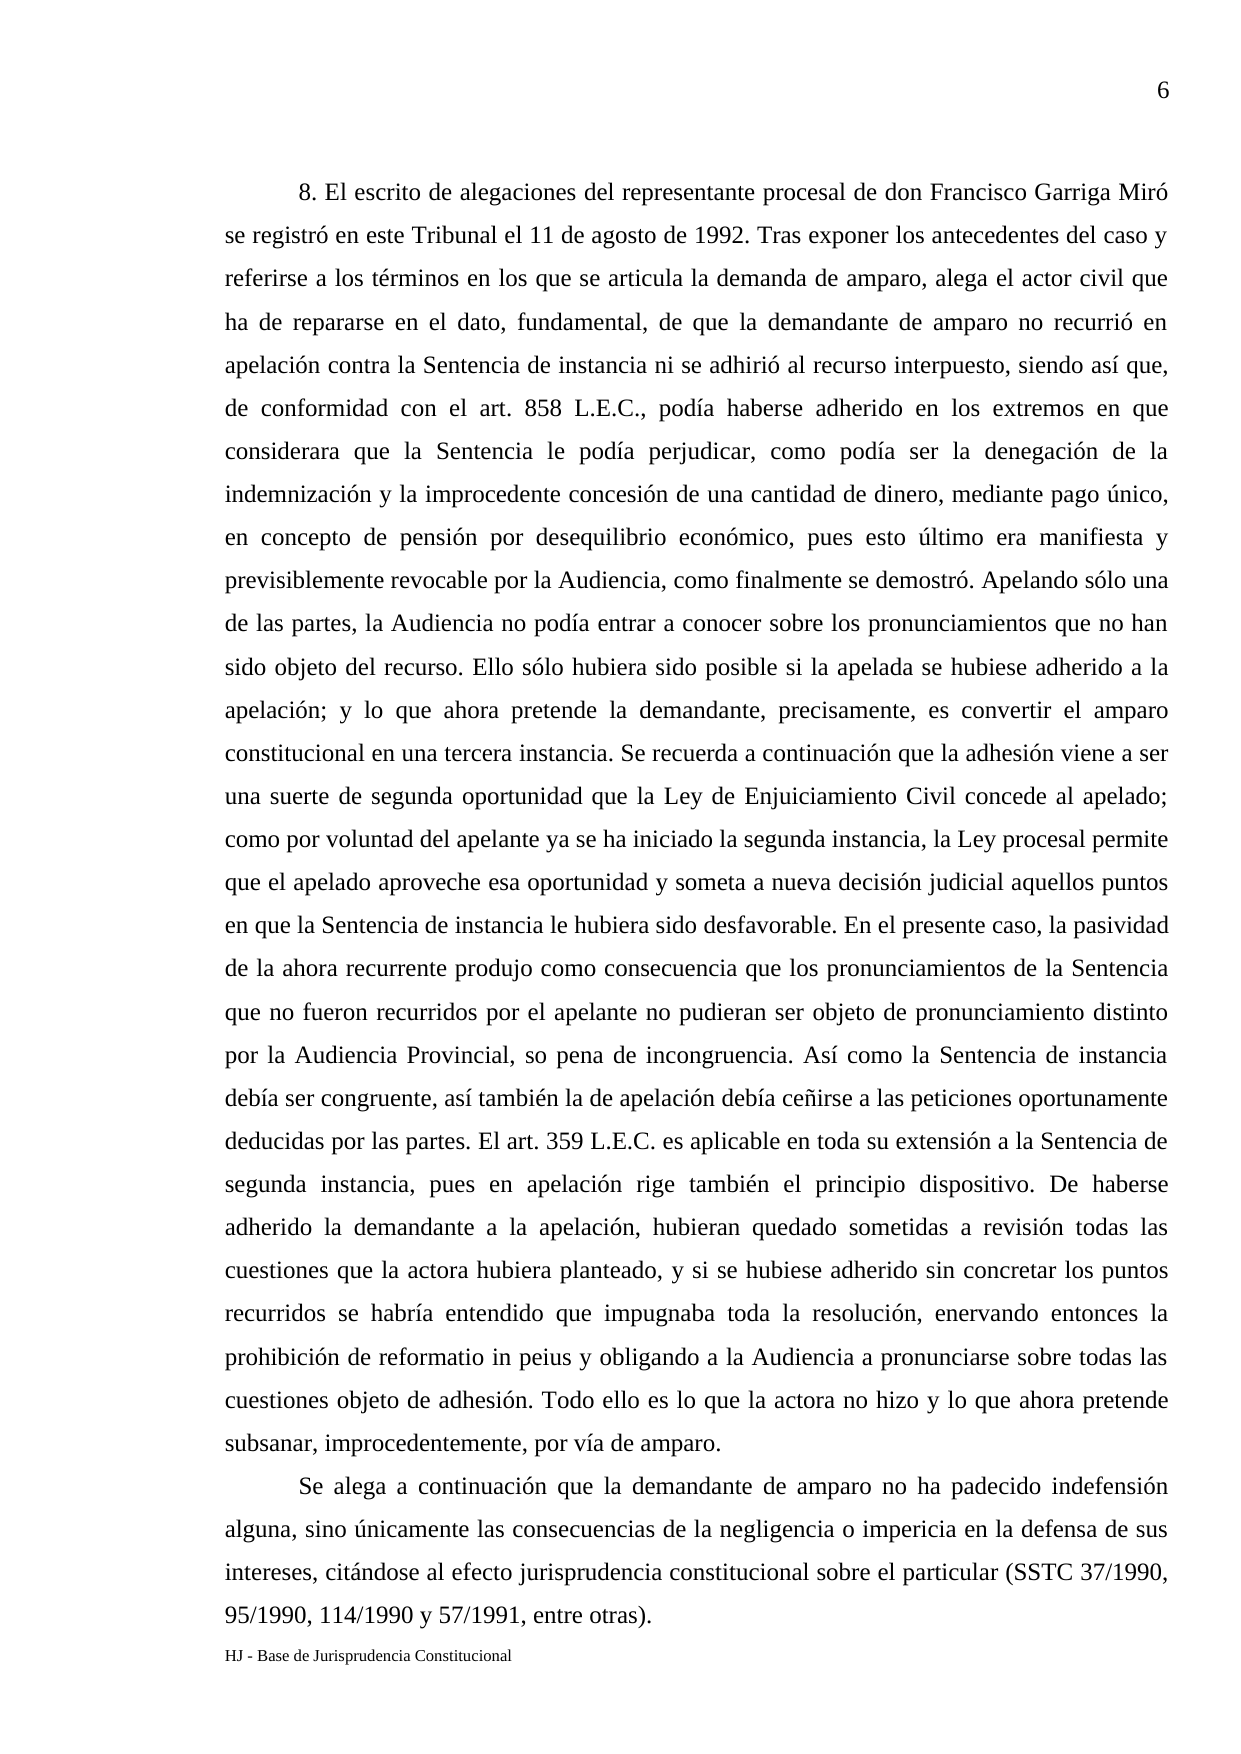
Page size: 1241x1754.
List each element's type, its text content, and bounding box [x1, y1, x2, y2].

text 8. El escrito de alegaciones del representante procesal de don Francisco Garriga Miró se registró en este Tribunal el 11 de agosto de 1992. Tras exponer los antecedentes del caso y referirse a los términos en los que se articula la demanda de amparo, alega el actor civil que ha de repararse en el dato, fundamental, de que la demandante de amparo no recurrió en apelación contra la Sentencia de instancia ni se adhirió al recurso interpuesto, siendo así que, de conformidad con el art. 858 L.E.C., podía haberse adherido en los extremos en que considerara que la Sentencia le podía perjudicar, como podía ser la denegación de la indemnización y la improcedente concesión de una cantidad de dinero, mediante pago único, en concepto de pensión por desequilibrio económico, pues esto último era manifiesta y previsiblemente revocable por la Audiencia, como finalmente se demostró. Apelando sólo una de las partes, la Audiencia no podía entrar a conocer sobre los pronunciamientos que no han sido objeto del recurso. Ello sólo hubiera sido posible si la apelada se hubiese adherido a la apelación; y lo que ahora pretende la demandante, precisamente, es convertir el amparo constitucional en una tercera instancia. Se recuerda a continuación que la adhesión viene a ser una suerte de segunda oportunidad que la Ley de Enjuiciamiento Civil concede al apelado; como por voluntad del apelante ya se ha iniciado la segunda instancia, la Ley procesal permite que el apelado aproveche esa oportunidad y someta a nueva decisión judicial aquellos puntos en que la Sentencia de instancia le hubiera sido desfavorable. En el presente caso, la pasividad de la ahora recurrente produjo como consecuencia que los pronunciamientos de la Sentencia que no fueron recurridos por el apelante no pudieran ser objeto de pronunciamiento distinto por la Audiencia Provincial, so pena de incongruencia. Así como la Sentencia de instancia debía ser congruente, así también la de apelación debía ceñirse a las peticiones oportunamente deducidas por las partes. El art. 359 L.E.C. es aplicable en toda su extensión a la Sentencia de segunda instancia, pues en apelación rige también el principio dispositivo. De haberse adherido la demandante a la apelación, hubieran quedado sometidas a revisión todas las cuestiones que la actora hubiera planteado, y si se hubiese adherido sin concretar los puntos recurridos se habría entendido que impugnaba toda la resolución, enervando entonces la prohibición de reformatio in peius y obligando a la Audiencia a pronunciarse sobre todas las cuestiones objeto de adhesión. Todo ello es lo que la actora no hizo y lo que ahora pretende subsanar, improcedentemente, por vía de amparo. [224, 177, 1169, 1457]
text Se alega a continuación que la demandante de amparo no ha padecido indefensión alguna, sino únicamente las consecuencias de la negligencia o impericia en la defensa de sus intereses, citándose al efecto jurisprudencia constitucional sobre el particular (SSTC 37/1990, 95/1990, 114/1990 y 57/1991, entre otras). [224, 1471, 1169, 1629]
